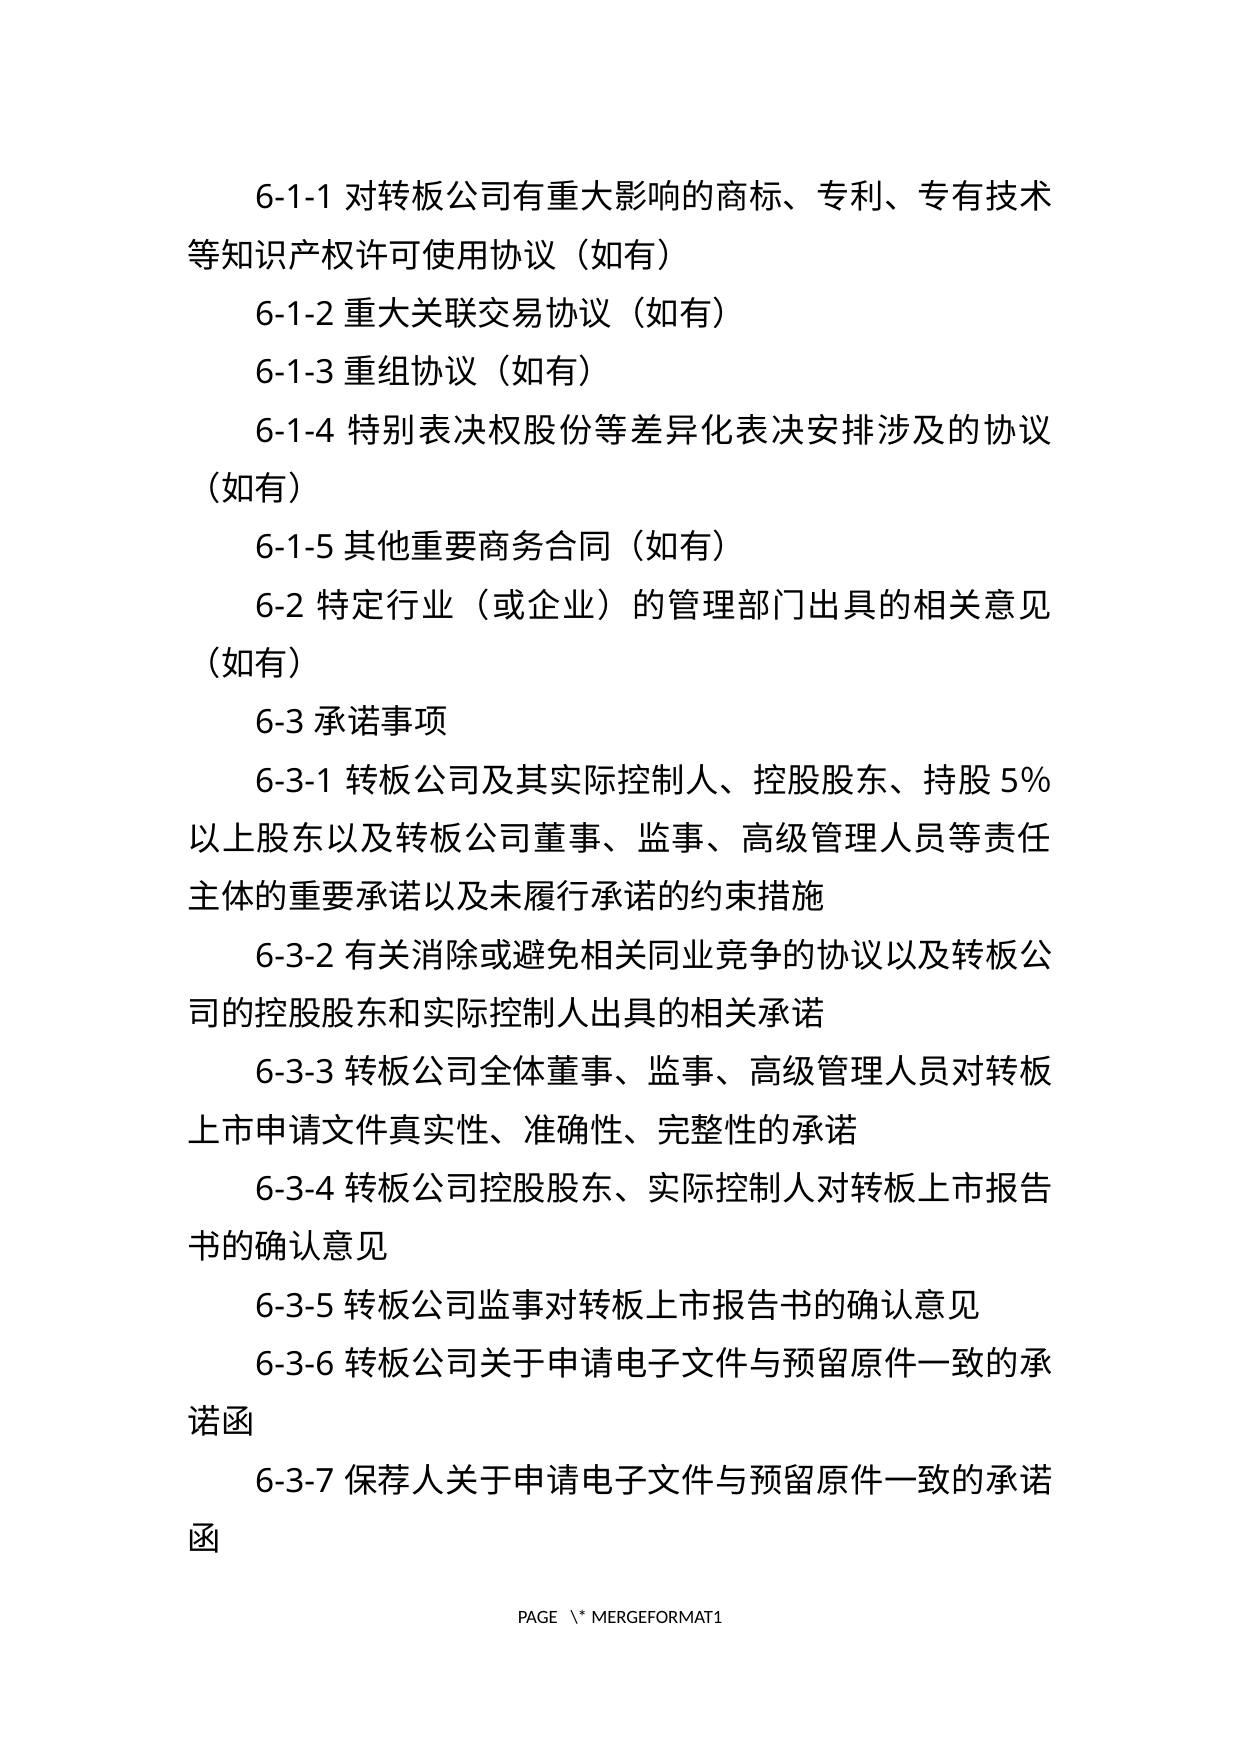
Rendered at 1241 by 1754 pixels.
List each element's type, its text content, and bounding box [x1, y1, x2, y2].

text 6-1-3 重组协议（如有） [187, 337, 1053, 395]
text 6-3-6 转板公司关于申请电子文件与预留原件一致的承诺函 [187, 1329, 1053, 1445]
text 6-3-2 有关消除或避免相关同业竞争的协议以及转板公司的控股股东和实际控制人出具的相关承诺 [187, 920, 1053, 1037]
text 6-3 承诺事项 [187, 687, 1053, 745]
text 6-3-1 转板公司及其实际控制人、控股股东、持股5％以上股东以及转板公司董事、监事、高级管理人员等责任主体的重要承诺以及未履行承诺的约束措施 [187, 745, 1053, 920]
text 6-1-5 其他重要商务合同（如有） [187, 512, 1053, 570]
text 6-3-5 转板公司监事对转板上市报告书的确认意见 [187, 1270, 1053, 1329]
text 6-1-1 对转板公司有重大影响的商标、专利、专有技术等知识产权许可使用协议（如有） [187, 162, 1053, 279]
text 6-1-2 重大关联交易协议（如有） [187, 279, 1053, 337]
text 6-1-4 特别表决权股份等差异化表决安排涉及的协议（如有） [187, 395, 1053, 512]
text 6-2 特定行业（或企业）的管理部门出具的相关意见（如有） [187, 570, 1053, 687]
text 6-3-7 保荐人关于申请电子文件与预留原件一致的承诺函 [187, 1445, 1053, 1562]
text 6-3-3 转板公司全体董事、监事、高级管理人员对转板上市申请文件真实性、准确性、完整性的承诺 [187, 1037, 1053, 1154]
text 6-3-4 转板公司控股股东、实际控制人对转板上市报告书的确认意见 [187, 1154, 1053, 1270]
